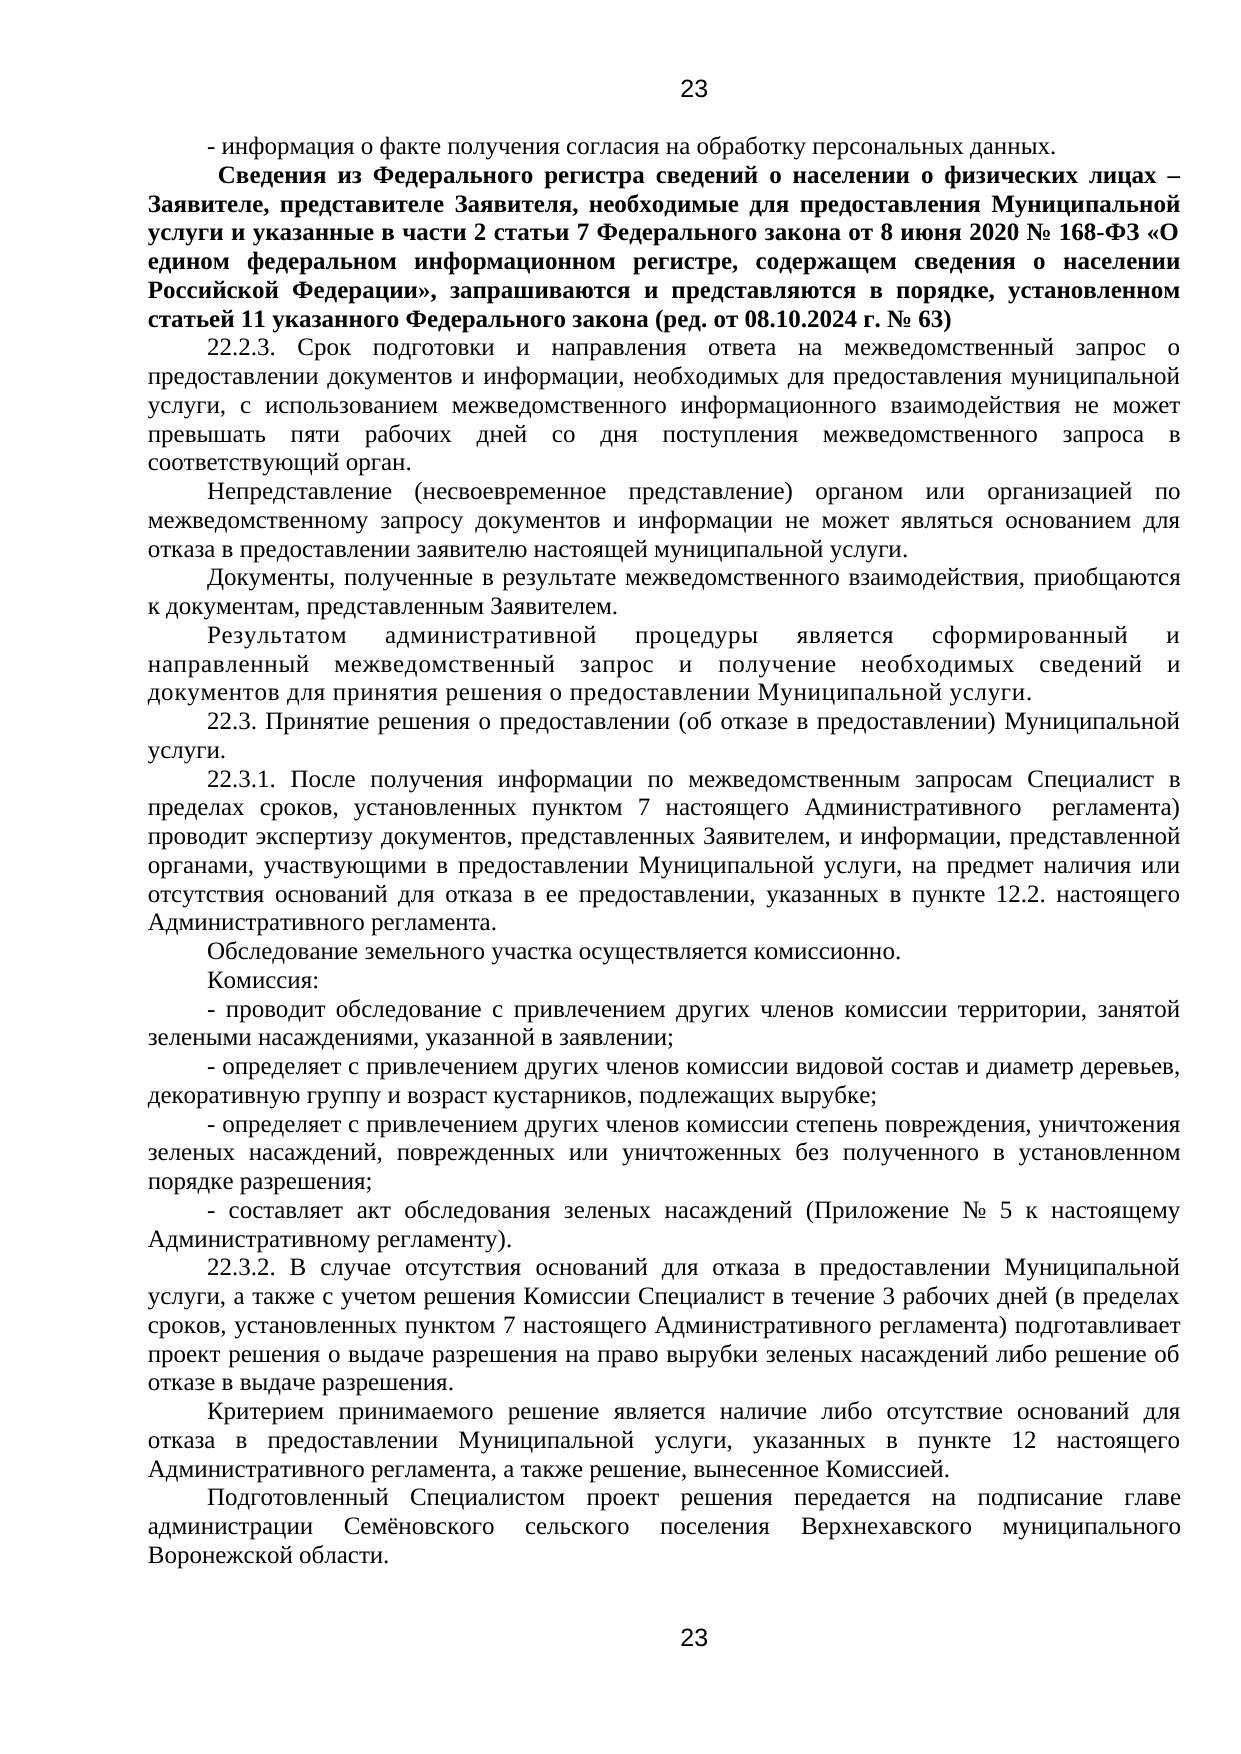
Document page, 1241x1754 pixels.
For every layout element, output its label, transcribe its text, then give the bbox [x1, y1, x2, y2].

list 22.3. Принятие решения о предоставлении (об отказе в предоставлении) Муниципальной услуги. [148, 706, 1181, 764]
text Критерием принимаемого решение является наличие либо отсутствие оснований для отказа в предоставлении Муниципальной услуги, указанных в пункте 12 настоящего Административного регламента, а также решение, вынесенное Комиссией. [148, 1396, 1181, 1482]
text Непредставление (несвоевременное представление) органом или организацией по межведомственному запросу документов и информации не может являться основанием для отказа в предоставлении заявителю настоящей муниципальной услуги. [148, 476, 1181, 562]
text - определяет с привлечением других членов комиссии видовой состав и диаметр деревьев, декоративную группу и возраст кустарников, подлежащих вырубке; [148, 1051, 1181, 1109]
text 22.2.3. Срок подготовки и направления ответа на межведомственный запрос о предоставлении документов и информации, необходимых для предоставления муниципальной услуги, с использованием межведомственного информационного взаимодействия не может превышать пяти рабочих дней со дня поступления межведомственного запроса в соответствующий орган. [148, 332, 1181, 476]
text 22.3.1. После получения информации по межведомственным запросам Специалист в пределах сроков, установленных пунктом 7 настоящего Административного регламента) проводит экспертизу документов, представленных Заявителем, и информации, представленной органами, участвующими в предоставлении Муниципальной услуги, на предмет наличия или отсутствия оснований для отказа в ее предоставлении, указанных в пункте 12.2. настоящего Административного регламента. [148, 764, 1181, 936]
text - информация о факте получения согласия на обработку персональных данных. [148, 131, 1181, 160]
text - составляет акт обследования зеленых насаждений (Приложение № 5 к настоящему Административному регламенту). [148, 1195, 1181, 1252]
text - проводит обследование с привлечением других членов комиссии территории, занятой зелеными насаждениями, указанной в заявлении; [148, 994, 1181, 1051]
text Подготовленный Специалистом проект решения передается на подписание главе администрации Семёновского сельского поселения Верхнехавского муниципального Воронежской области. [148, 1482, 1181, 1569]
text 22.3.2. В случае отсутствия оснований для отказа в предоставлении Муниципальной услуги, а также с учетом решения Комиссии Специалист в течение 3 рабочих дней (в пределах сроков, установленных пунктом 7 настоящего Административного регламента) подготавливает проект решения о выдаче разрешения на право вырубки зеленых насаждений либо решение об отказе в выдаче разрешения. [148, 1252, 1181, 1396]
text Документы, полученные в результате межведомственного взаимодействия, приобщаются к документам, представленным Заявителем. [148, 562, 1181, 620]
text Результатом административной процедуры является сформированный и направленный межведомственный запрос и получение необходимых сведений и документов для принятия решения о предоставлении Муниципальной услуги. [148, 620, 1181, 706]
text Комиссия: [148, 965, 1181, 994]
text Обследование земельного участка осуществляется комиссионно. [148, 936, 1181, 965]
text Сведения из Федерального регистра сведений о населении о физических лицах – Заявителе, представителе Заявителя, необходимые для предоставления Муниципальной услуги и указанные в части 2 статьи 7 Федерального закона от 8 июня 2020 № 168-ФЗ «О едином федеральном информационном регистре, содержащем сведения о населении Российской Федерации», запрашиваются и представляются в порядке, установленном статьей 11 указанного Федерального закона (ред. от 08.10.2024 г. № 63) [148, 160, 1181, 332]
text - определяет с привлечением других членов комиссии степень повреждения, уничтожения зеленых насаждений, поврежденных или уничтоженных без полученного в установленном порядке разрешения; [148, 1109, 1181, 1195]
